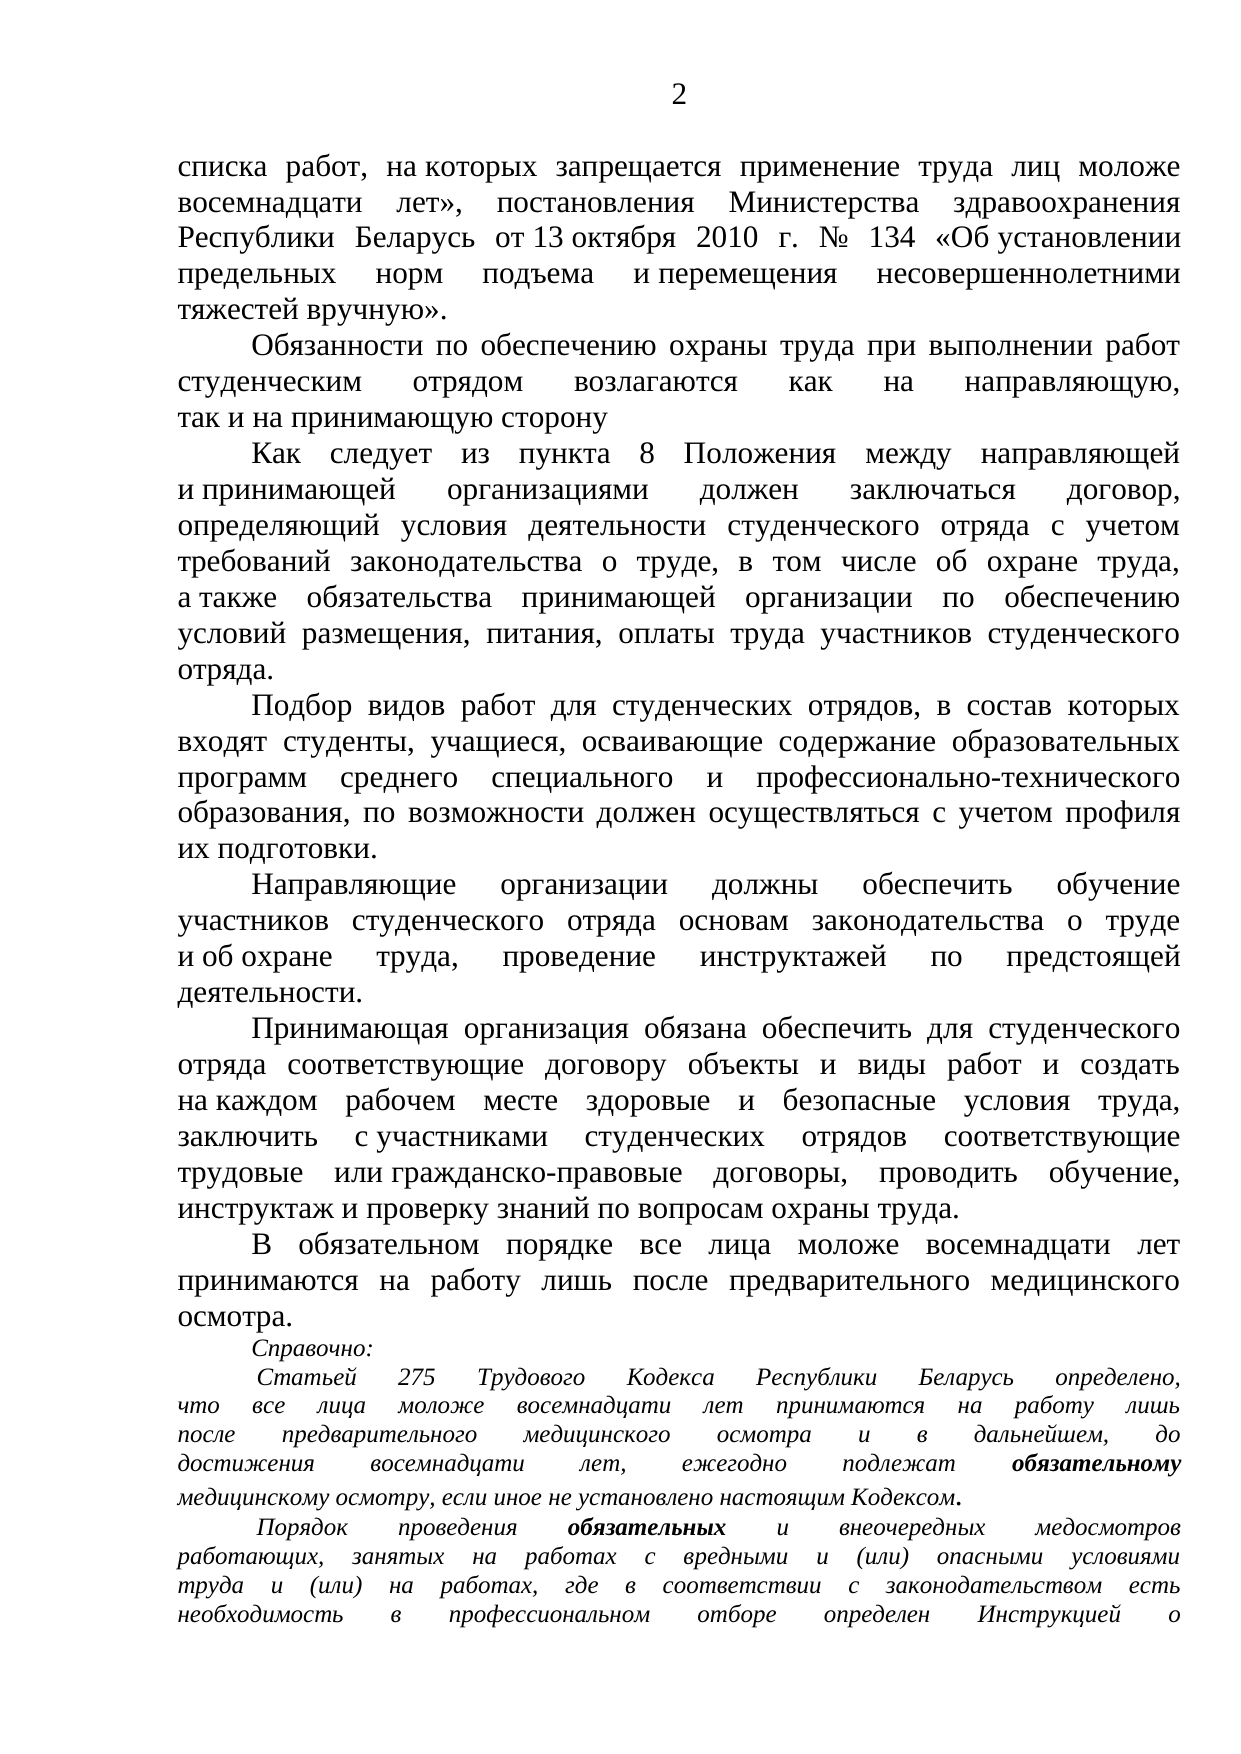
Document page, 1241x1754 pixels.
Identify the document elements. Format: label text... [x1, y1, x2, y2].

text Подбор видов работ для студенческих отрядов, в состав которых входят студенты, учащиеся, осваивающие содержание образовательных программ среднего специального и профессионально-технического образования, по возможности должен осуществляться с учетом профиля их подготовки. [177, 686, 1181, 866]
text Справочно: [177, 1333, 1181, 1362]
text В обязательном порядке все лица моложе восемнадцати лет принимаются на работу лишь после предварительного медицинского осмотра. [177, 1225, 1181, 1333]
text Обязанности по обеспечению охраны труда при выполнении работ студенческим отрядом возлагаются как на направляющую, так и на принимающую сторону [177, 327, 1181, 434]
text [177, 147, 1181, 327]
text Как следует из пункта 8 Положения между направляющей и принимающей организациями должен заключаться договор, определяющий условия деятельности студенческого отряда с учетом требований законодательства о труде, в том числе об охране труда, а также обязательства принимающей организации по обеспечению условий размещения, питания, оплаты труда участников студенческого отряда. [177, 434, 1181, 686]
text Принимающая организация обязана обеспечить для студенческого отряда соответствующие договору объекты и виды работ и создать на каждом рабочем месте здоровые и безопасные условия труда, заключить с участниками студенческих отрядов соответствующие трудовые или гражданско-правовые договоры, проводить обучение, инструктаж и проверку знаний по вопросам охраны труда. [177, 1009, 1181, 1225]
text Направляющие организации должны обеспечить обучение участников студенческого отряда основам законодательства о труде и об охране труда, проведение инструктажей по предстоящей деятельности. [177, 866, 1181, 1009]
text Статьей 275 Трудового Кодекса Республики Беларусь определено, что все лица моложе восемнадцати лет принимаются на работу лишь после предварительного медицинского осмотра и в дальнейшем, до достижения восемнадцати лет, ежегодно подлежат обязательному медицинскому осмотру, если иное не установлено настоящим Кодексом. [177, 1362, 1181, 1512]
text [177, 1512, 1181, 1627]
